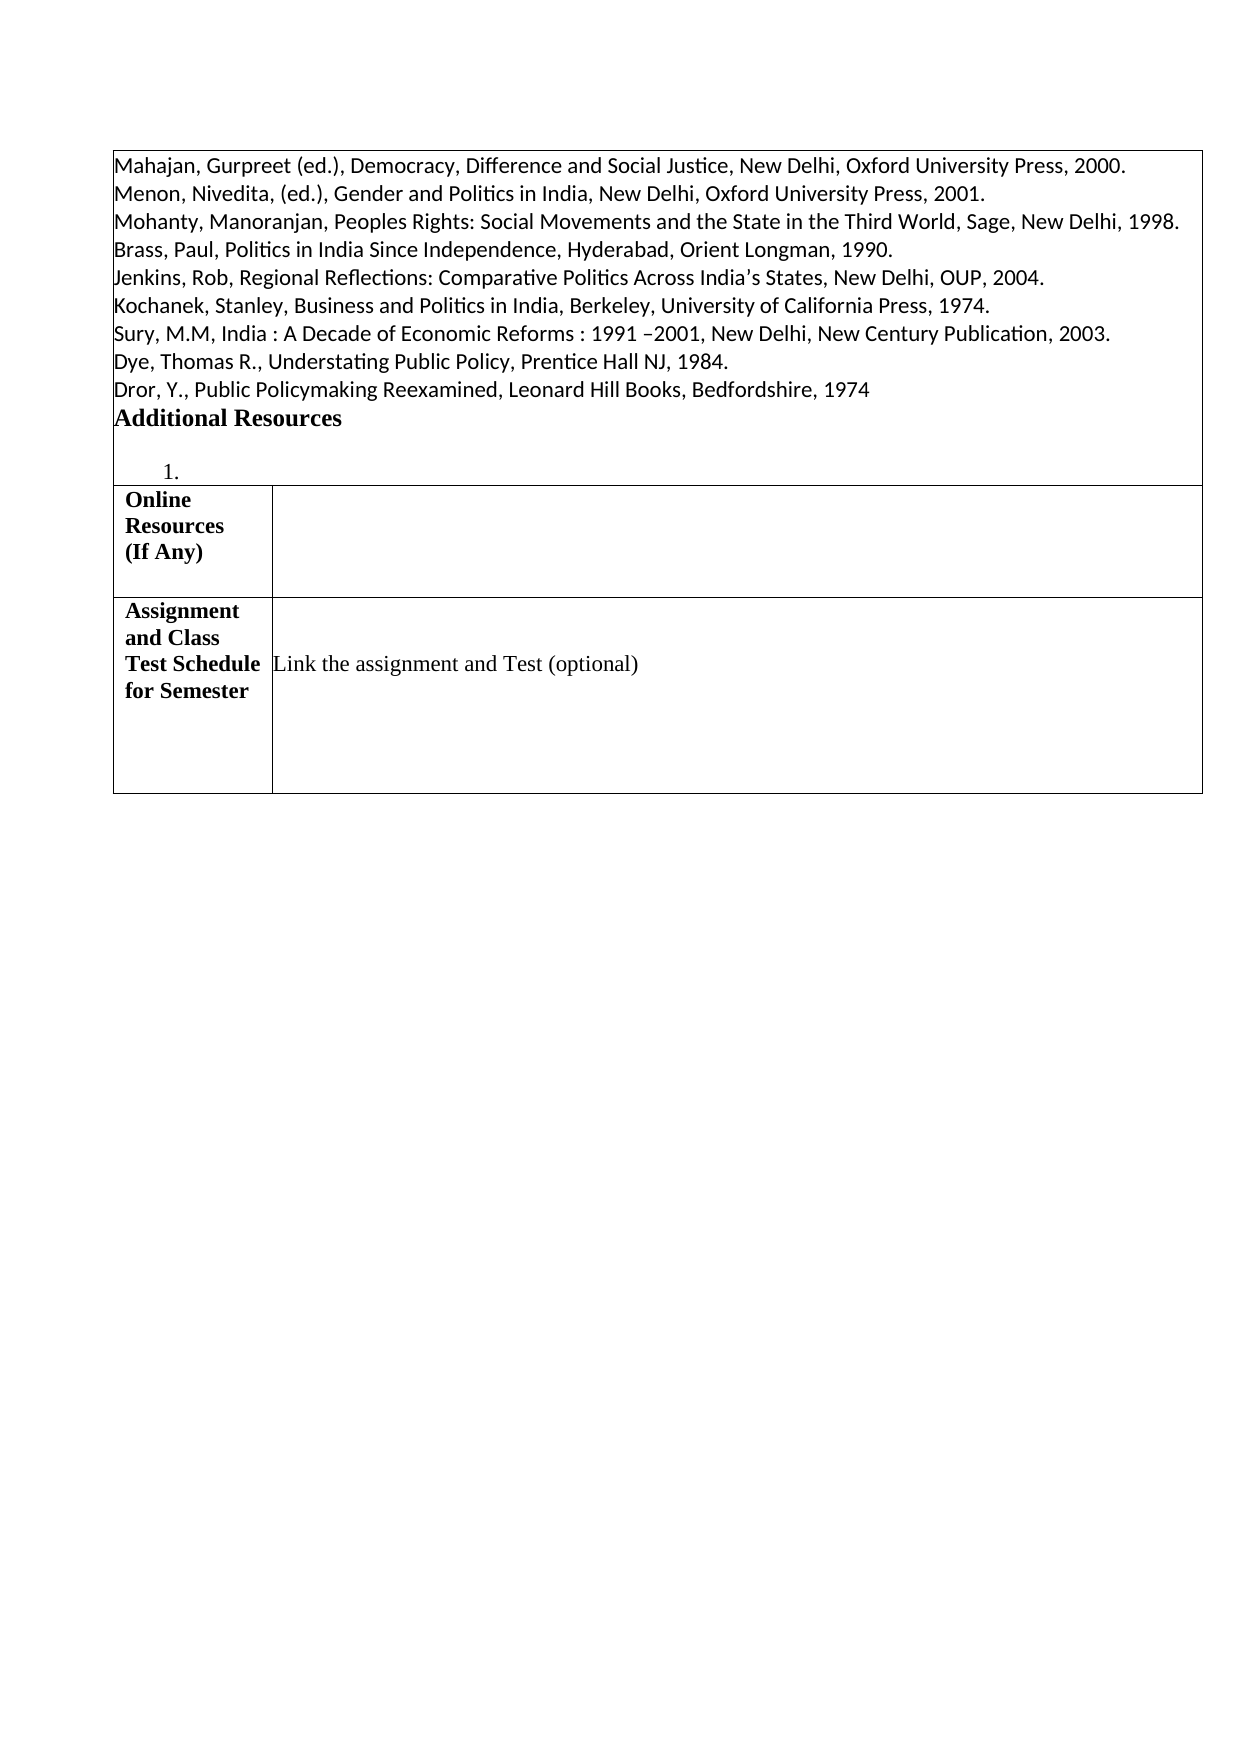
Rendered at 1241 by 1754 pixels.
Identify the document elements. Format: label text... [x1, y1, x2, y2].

table_cell Online Resources (If Any) [114, 486, 272, 597]
table_cell [273, 486, 1202, 597]
table_cell Assignment and Class Test Schedule for Semester [114, 598, 272, 792]
table_cell Link the assignment and Test (optional) [273, 598, 1202, 792]
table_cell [114, 151, 1202, 485]
